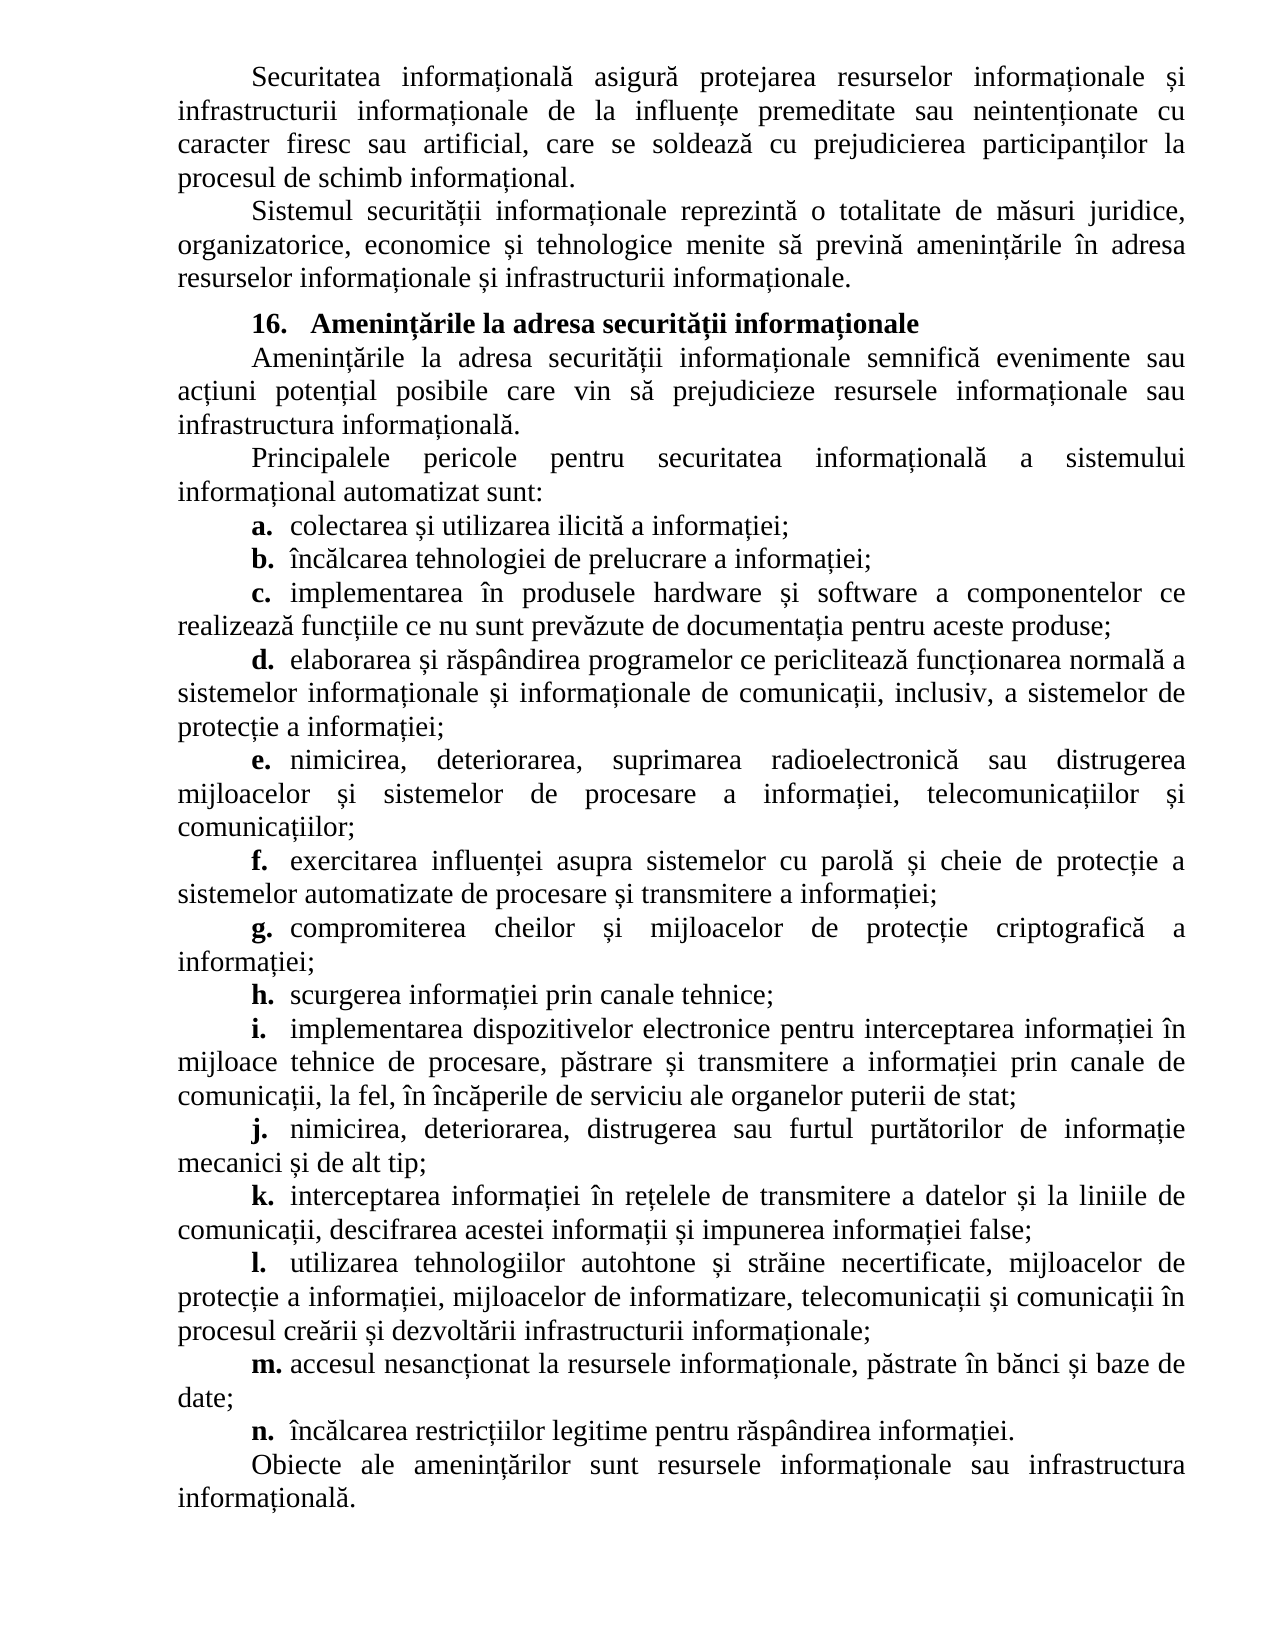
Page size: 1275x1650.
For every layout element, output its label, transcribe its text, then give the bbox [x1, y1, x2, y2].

list interceptarea informației în rețelele de transmitere a datelor și la liniile de comunicații, descifrarea acestei informații și impunerea informației false; [177, 1178, 1186, 1246]
list implementarea în produsele hardware și software a componentelor ce realizează funcțiile ce nu sunt prevăzute de documentația pentru aceste produse; [177, 575, 1186, 642]
text Principalele pericole pentru securitatea informațională a sistemului informațional automatizat sunt: [177, 441, 1186, 508]
list încălcarea tehnologiei de prelucrare a informației; [177, 541, 1186, 575]
list compromiterea cheilor și mijloacelor de protecție criptografică a informației; [177, 910, 1186, 977]
list nimicirea, deteriorarea, distrugerea sau furtul purtătorilor de informație mecanici și de alt tip; [177, 1111, 1186, 1178]
list implementarea dispozitivelor electronice pentru interceptarea informației în mijloace tehnice de procesare, păstrare și transmitere a informației prin canale de comunicații, la fel, în încăperile de serviciu ale organelor puterii de stat; [177, 1011, 1186, 1111]
list exercitarea influenței asupra sistemelor cu parolă și cheie de protecție a sistemelor automatizate de procesare și transmitere a informației; [177, 843, 1186, 910]
text Obiecte ale amenințărilor sunt resursele informaționale sau infrastructura informațională. [177, 1447, 1186, 1514]
list nimicirea, deteriorarea, suprimarea radioelectronică sau distrugerea mijloacelor și sistemelor de procesare a informației, telecomunicațiilor și comunicațiilor; [177, 742, 1186, 843]
text Sistemul securității informaționale reprezintă o totalitate de măsuri juridice, organizatorice, economice și tehnologice menite să prevină amenințările în adresa resurselor informaționale și infrastructurii informaționale. [177, 193, 1186, 294]
list scurgerea informației prin canale tehnice; [177, 977, 1186, 1011]
list utilizarea tehnologiilor autohtone și străine necertificate, mijloacelor de protecție a informației, mijloacelor de informatizare, telecomunicații și comunicații în procesul creării și dezvoltării infrastructurii informaționale; [177, 1246, 1186, 1346]
text Amenințările la adresa securității informaționale semnifică evenimente sau acțiuni potențial posibile care vin să prejudicieze resursele informaționale sau infrastructura informațională. [177, 340, 1186, 441]
text Securitatea informațională asigură protejarea resurselor informaționale și infrastructurii informaționale de la influențe premeditate sau neintenționate cu caracter firesc sau artificial, care se soldează cu prejudicierea participanților la procesul de schimb informațional. [177, 59, 1186, 193]
list Amenințările la adresa securității informaționale [177, 306, 1186, 340]
list colectarea și utilizarea ilicită a informației; [177, 508, 1186, 541]
list încălcarea restricțiilor legitime pentru răspândirea informației. [177, 1413, 1186, 1447]
list accesul nesancționat la resursele informaționale, păstrate în bănci și baze de date; [177, 1346, 1186, 1413]
list elaborarea și răspândirea programelor ce periclitează funcționarea normală a sistemelor informaționale și informaționale de comunicații, inclusiv, a sistemelor de protecție a informației; [177, 642, 1186, 742]
